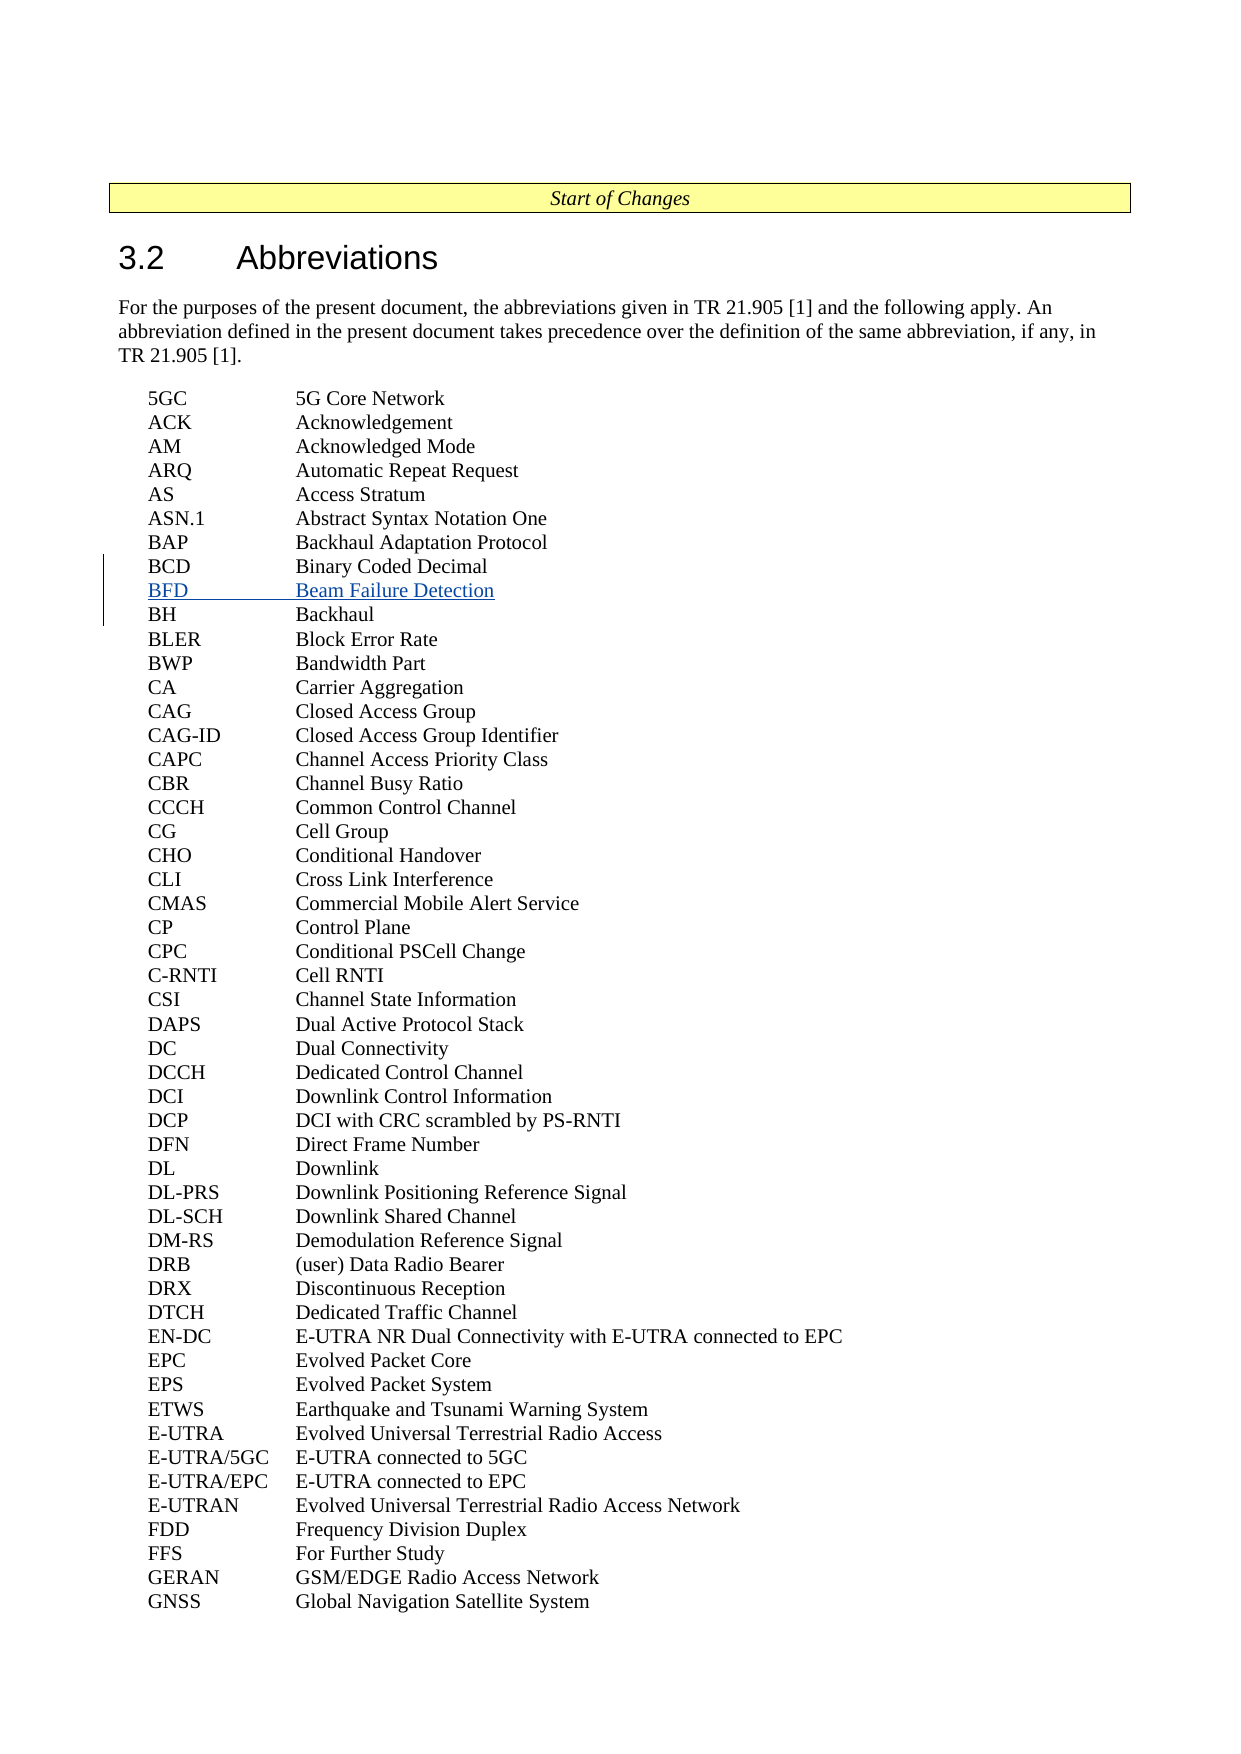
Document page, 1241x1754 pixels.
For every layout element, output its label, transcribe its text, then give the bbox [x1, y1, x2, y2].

text ARQ Automatic Repeat Request [148, 458, 1122, 482]
text DCCH Dedicated Control Channel [148, 1059, 1122, 1084]
text EPS Evolved Packet System [148, 1372, 1122, 1396]
text CCCH Common Control Channel [148, 795, 1122, 819]
text BWP Bandwidth Part [148, 651, 1122, 674]
text GERAN GSM/EDGE Radio Access Network [148, 1565, 1122, 1589]
text AS Access Stratum [148, 482, 1122, 506]
subtitle 3.2 Abbreviations [118, 238, 1122, 276]
text CMAS Commercial Mobile Alert Service [148, 891, 1122, 915]
text EN-DC E-UTRA NR Dual Connectivity with E-UTRA connected to EPC [148, 1324, 1122, 1348]
text DCP DCI with CRC scrambled by PS-RNTI [148, 1108, 1122, 1132]
text DFN Direct Frame Number [148, 1132, 1122, 1156]
text DC Dual Connectivity [148, 1036, 1122, 1059]
text CP Control Plane [148, 915, 1122, 939]
text FDD Frequency Division Duplex [148, 1517, 1122, 1541]
text CBR Channel Busy Ratio [148, 771, 1122, 795]
text ACK Acknowledgement [148, 410, 1122, 434]
text EPC Evolved Packet Core [148, 1348, 1122, 1372]
text CG Cell Group [148, 819, 1122, 843]
text DRX Discontinuous Reception [148, 1276, 1122, 1300]
text BH Backhaul [148, 602, 1122, 626]
text BLER Block Error Rate [148, 626, 1122, 651]
text DL-SCH Downlink Shared Channel [148, 1204, 1122, 1228]
text CLI Cross Link Interference [148, 867, 1122, 891]
text DRB (user) Data Radio Bearer [148, 1252, 1122, 1276]
text AM Acknowledged Mode [148, 434, 1122, 458]
text DL-PRS Downlink Positioning Reference Signal [148, 1180, 1122, 1204]
text BCD Binary Coded Decimal [148, 554, 1122, 578]
text DCI Downlink Control Information [148, 1084, 1122, 1108]
text BAP Backhaul Adaptation Protocol [148, 530, 1122, 554]
text FFS For Further Study [148, 1541, 1122, 1565]
text DL Downlink [148, 1156, 1122, 1180]
text CSI Channel State Information [148, 987, 1122, 1011]
text CAG-ID Closed Access Group Identifier [148, 723, 1122, 747]
text Start of Changes [110, 184, 1130, 212]
text E-UTRA Evolved Universal Terrestrial Radio Access [148, 1421, 1122, 1444]
text CPC Conditional PSCell Change [148, 939, 1122, 963]
text C-RNTI Cell RNTI [148, 963, 1122, 987]
text ASN.1 Abstract Syntax Notation One [148, 506, 1122, 530]
text DM-RS Demodulation Reference Signal [148, 1228, 1122, 1252]
text E-UTRA/5GC E-UTRA connected to 5GC [148, 1444, 1122, 1469]
text CA Carrier Aggregation [148, 674, 1122, 699]
text GNSS Global Navigation Satellite System [148, 1589, 1122, 1613]
text CHO Conditional Handover [148, 843, 1122, 867]
text ETWS Earthquake and Tsunami Warning System [148, 1396, 1122, 1421]
text E-UTRA/EPC E-UTRA connected to EPC [148, 1469, 1122, 1493]
text CAG Closed Access Group [148, 699, 1122, 723]
text E-UTRAN Evolved Universal Terrestrial Radio Access Network [148, 1493, 1122, 1517]
text For the purposes of the present document, the abbreviations given in TR 21.905 [1] and the following apply. An abbreviation defined in the present document takes precedence over the definition of the same abbreviation, if any, in TR 21.905 [1]. [118, 295, 1122, 367]
text CAPC Channel Access Priority Class [148, 747, 1122, 771]
text 5GC 5G Core Network [148, 386, 1122, 410]
text DAPS Dual Active Protocol Stack [148, 1011, 1122, 1036]
text DTCH Dedicated Traffic Channel [148, 1300, 1122, 1324]
